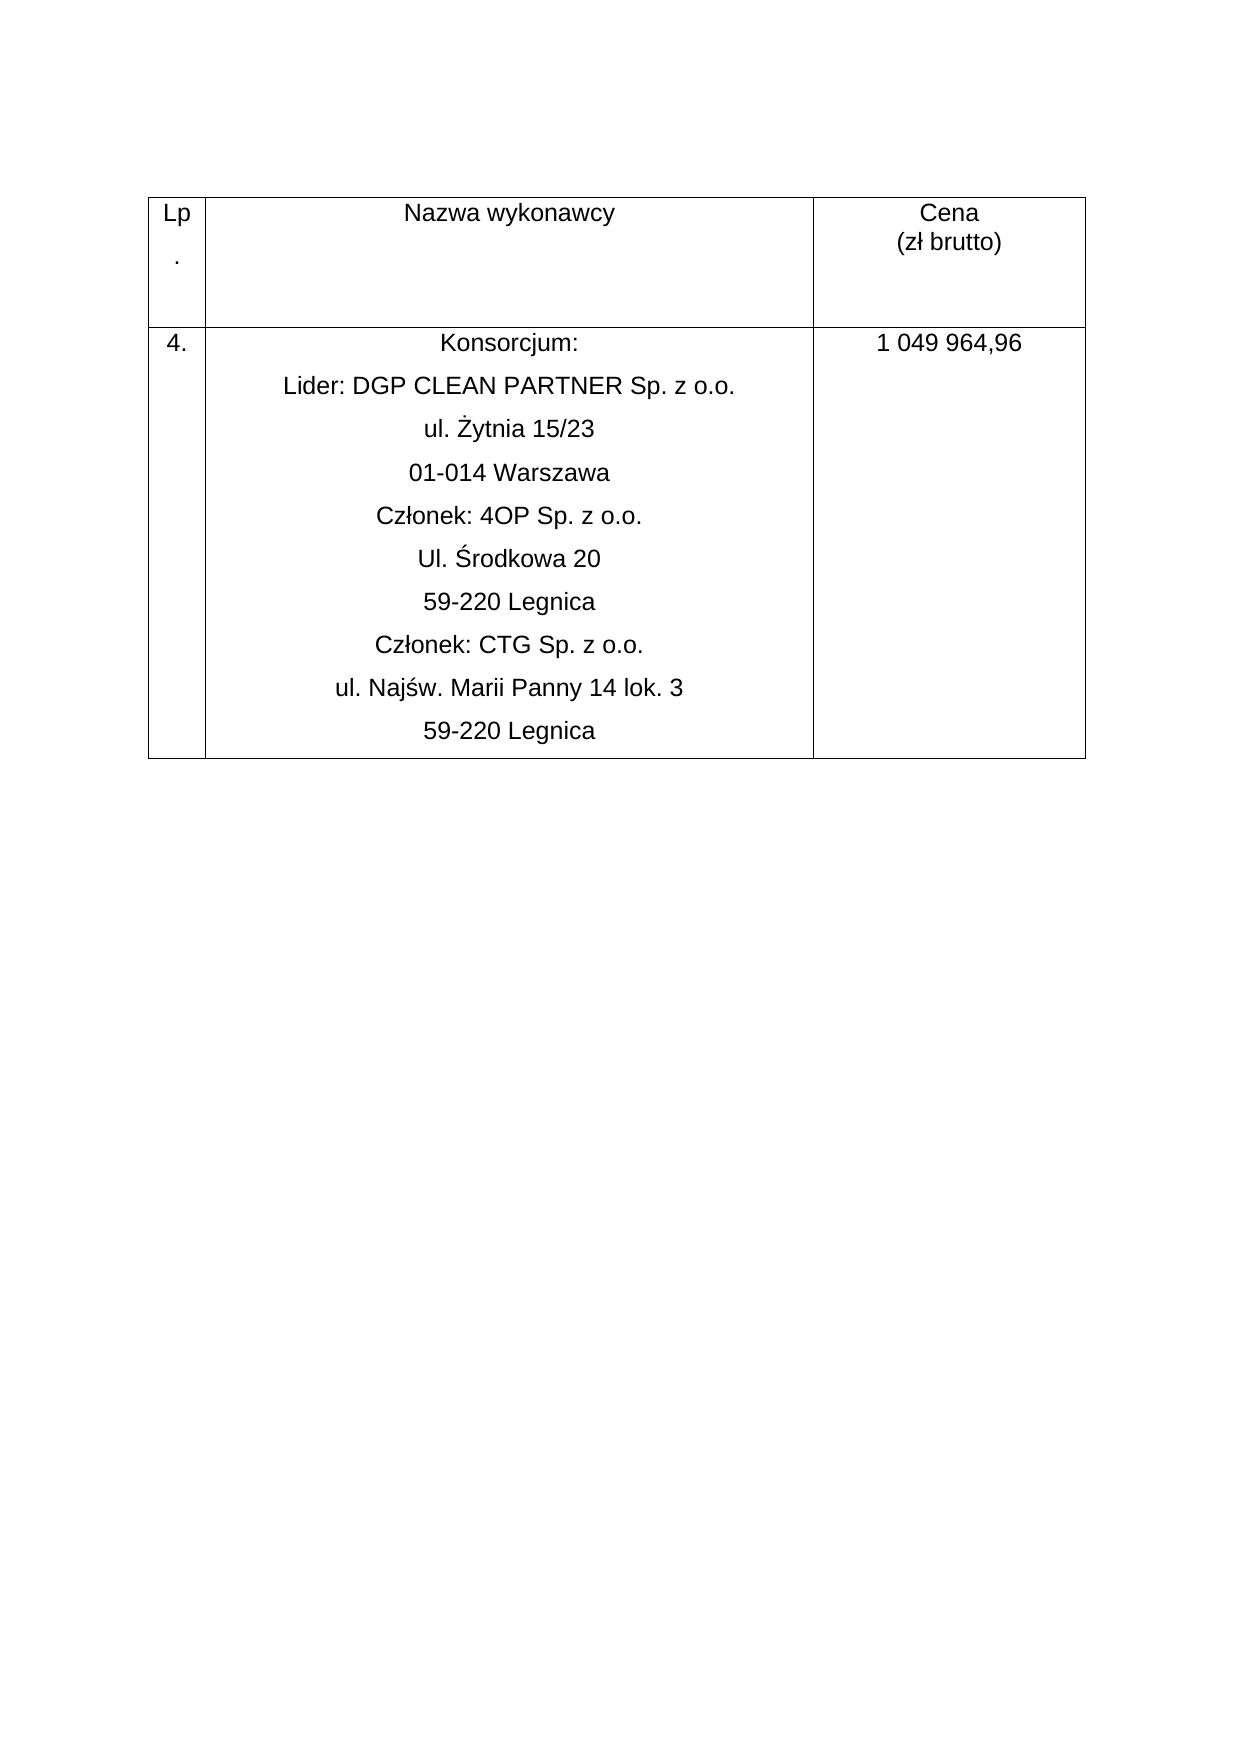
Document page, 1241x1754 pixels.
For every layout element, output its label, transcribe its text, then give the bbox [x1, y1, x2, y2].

table_cell Konsorcjum: Lider: DGP CLEAN PARTNER Sp. z o.o. ul. Żytnia 15/23 01-014 Warszawa Członek: 4OP Sp. z o.o. Ul. Środkowa 20 59-220 Legnica Członek: CTG Sp. z o.o. ul. Najśw. Marii Panny 14 lok. 3 59-220 Legnica [206, 328, 813, 758]
table_header Nazwa wykonawcy [206, 198, 813, 327]
table_header Lp. [149, 198, 205, 327]
table_cell 1 049 964,96 [814, 328, 1085, 758]
table_cell 4. [149, 328, 205, 758]
table_header Cena (zł brutto) [814, 198, 1085, 327]
